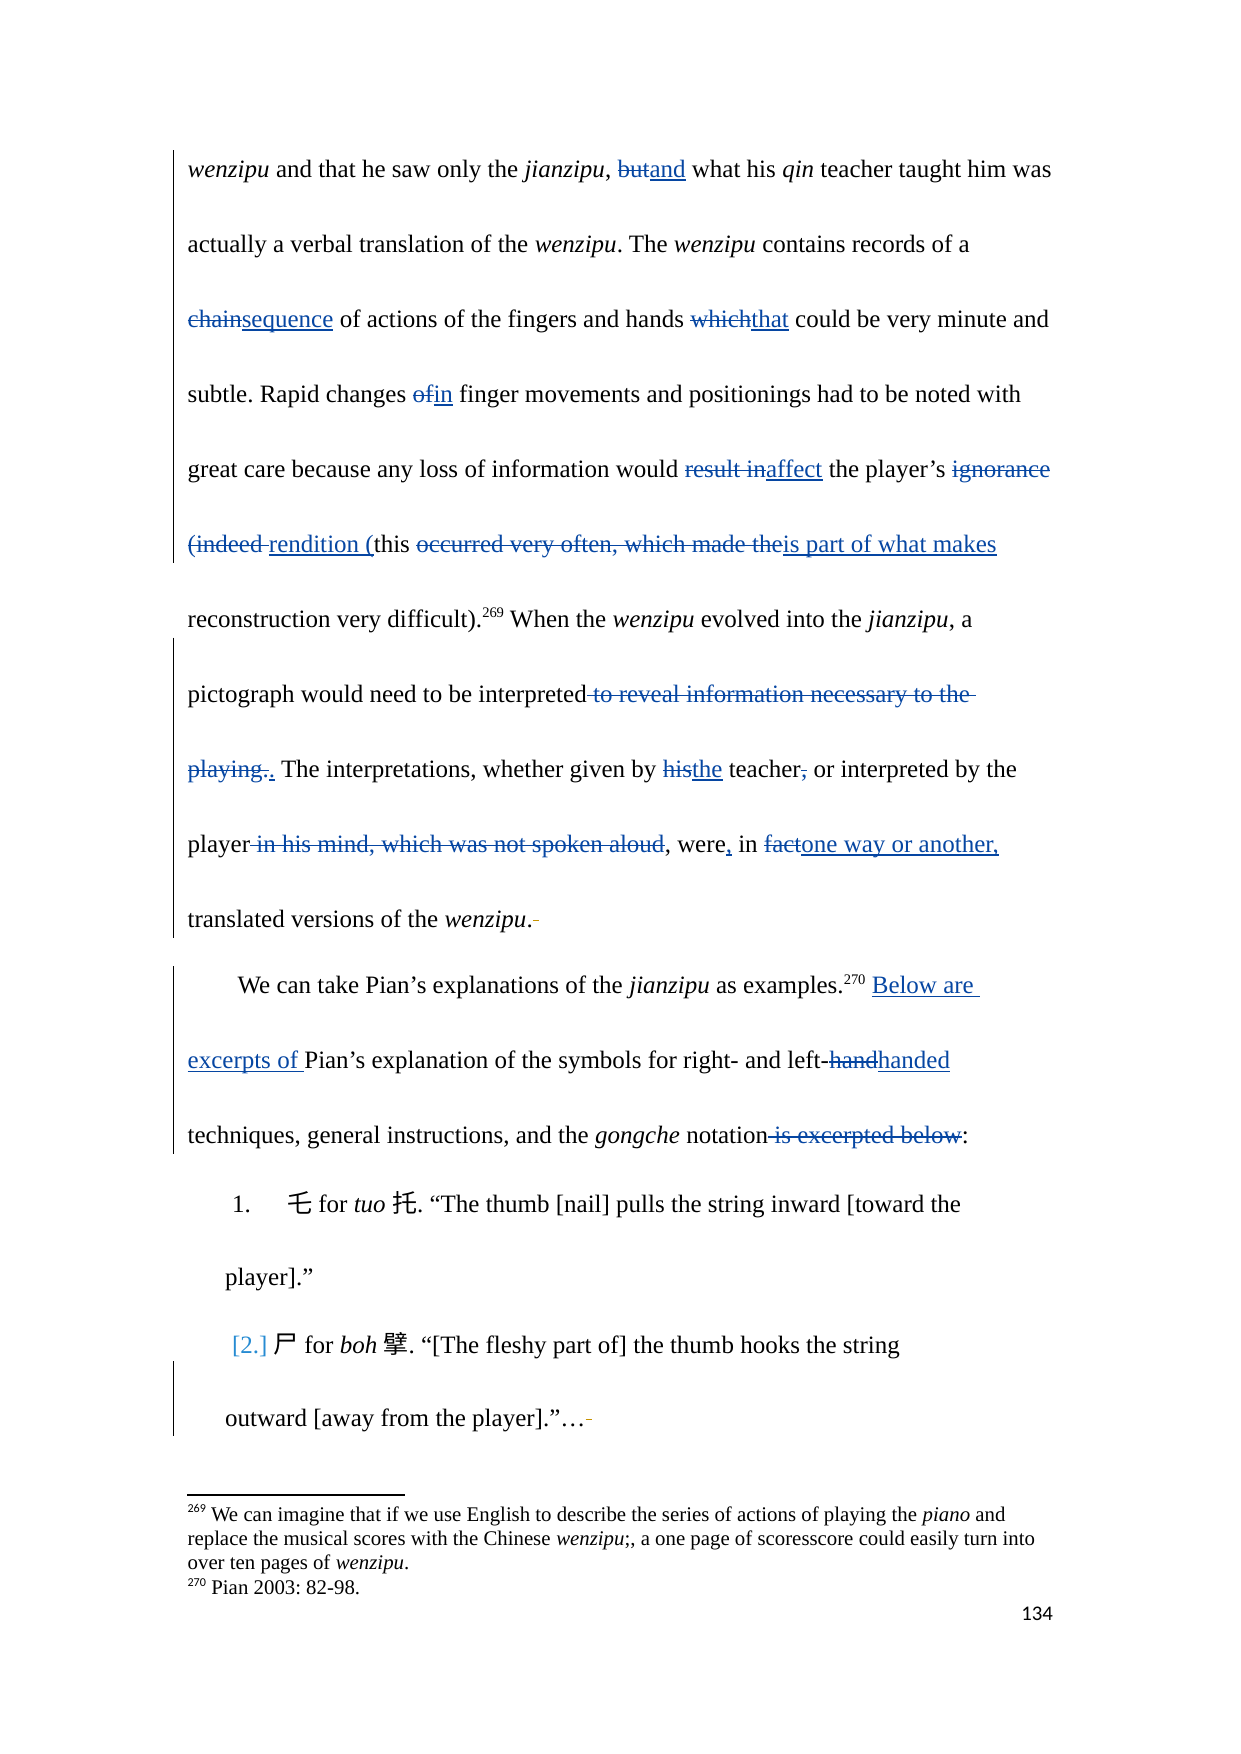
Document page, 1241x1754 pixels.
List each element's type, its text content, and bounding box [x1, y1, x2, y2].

list 乇 for tuo 托. “The thumb [nail] pulls the string inward [toward the player].” [225, 1182, 970, 1295]
list 尸 for boh 擘. “[The fleshy part of] the thumb hooks the string outward [away from the player].”… [225, 1324, 970, 1436]
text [187, 150, 1053, 937]
text We can take Pian’s explanations of the jianzipu as examples. Pian’s explanation of the symbols for right- and left- techniques, general instructions, and the gongche notation: [187, 966, 1053, 1154]
